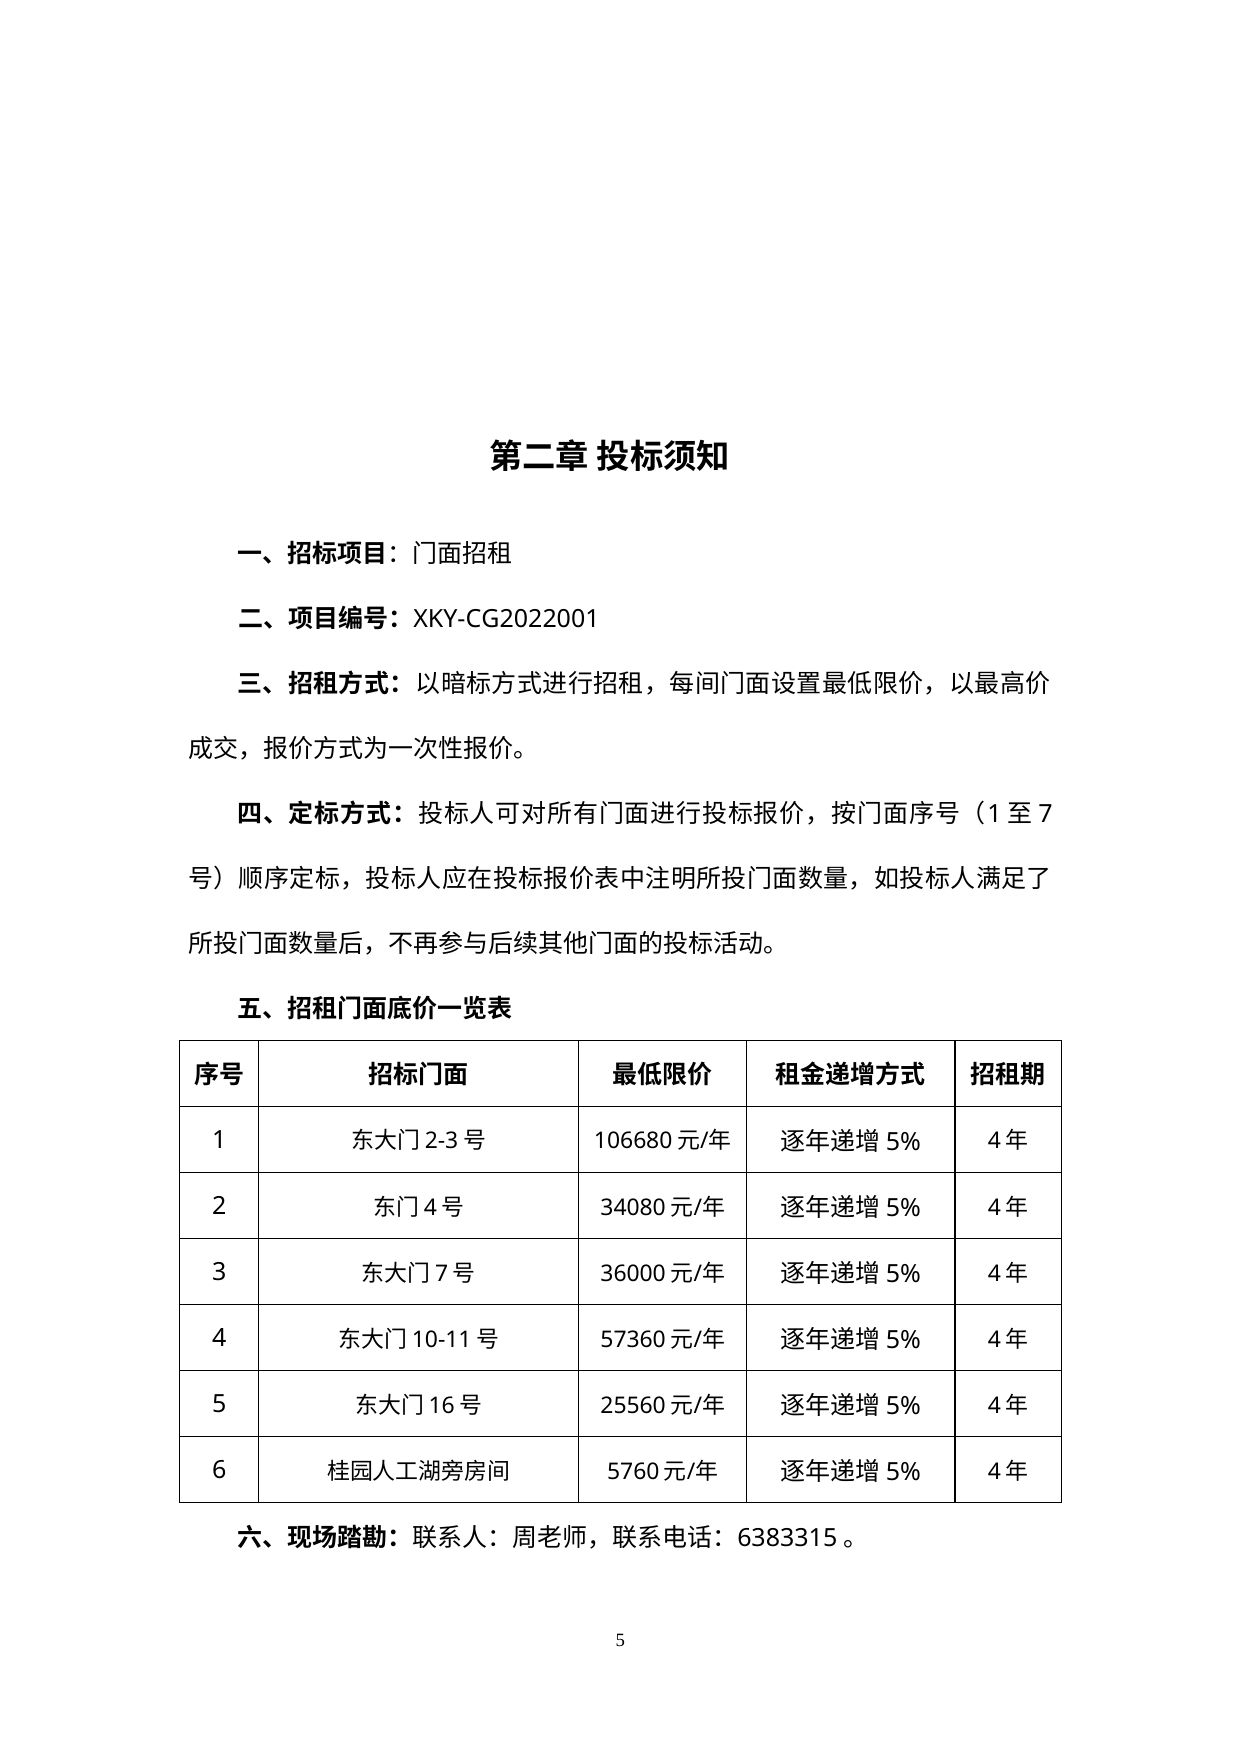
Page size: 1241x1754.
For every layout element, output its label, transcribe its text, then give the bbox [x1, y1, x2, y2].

table_cell 6 [180, 1437, 258, 1502]
table_cell 逐年递增5% [747, 1305, 954, 1370]
table_cell 5760元/年 [579, 1437, 746, 1502]
text 第二章 投标须知 [188, 422, 1052, 487]
table_cell 57360元/年 [579, 1305, 746, 1370]
table_cell 东大门7号 [259, 1239, 578, 1304]
table_cell 25560元/年 [579, 1371, 746, 1436]
table_cell 东大门2-3号 [259, 1107, 578, 1172]
table_cell 东门4号 [259, 1173, 578, 1238]
table_cell 36000元/年 [579, 1239, 746, 1304]
table_header 招标门面 [259, 1041, 578, 1106]
table_cell 5 [180, 1371, 258, 1436]
table_cell 逐年递增5% [747, 1371, 954, 1436]
table_cell 1 [180, 1107, 258, 1172]
text 一、招标项目：门面招租 [188, 519, 1052, 584]
table_cell 东大门10-11号 [259, 1305, 578, 1370]
table_cell 桂园人工湖旁房间 [259, 1437, 578, 1502]
table_cell 4年 [956, 1437, 1061, 1502]
table_cell 2 [180, 1173, 258, 1238]
text 三、招租方式：以暗标方式进行招租，每间门面设置最低限价，以最高价成交，报价方式为一次性报价。 [188, 649, 1052, 779]
text 四、定标方式：投标人可对所有门面进行投标报价，按门面序号（1至7号）顺序定标，投标人应在投标报价表中注明所投门面数量，如投标人满足了所投门面数量后，不再参与后续其他门面的投标活动。 [188, 779, 1052, 974]
table_cell 34080元/年 [579, 1173, 746, 1238]
table_cell 逐年递增5% [747, 1173, 954, 1238]
table_cell 4年 [956, 1371, 1061, 1436]
table_header 招租期 [956, 1041, 1061, 1106]
table_cell 4 [180, 1305, 258, 1370]
text 五、招租门面底价一览表 [188, 974, 1052, 1039]
table_cell 逐年递增5% [747, 1437, 954, 1502]
table_cell 逐年递增5% [747, 1107, 954, 1172]
table_header 序号 [180, 1041, 258, 1106]
text 二、项目编号：XKY-CG2022001 [188, 584, 1052, 649]
table_header 最低限价 [579, 1041, 746, 1106]
table_cell 4年 [956, 1173, 1061, 1238]
table_header 租金递增方式 [747, 1041, 954, 1106]
table_cell 106680元/年 [579, 1107, 746, 1172]
table_cell 4年 [956, 1107, 1061, 1172]
table_cell 4年 [956, 1305, 1061, 1370]
table_cell 3 [180, 1239, 258, 1304]
table_cell 逐年递增5% [747, 1239, 954, 1304]
table_cell 东大门16号 [259, 1371, 578, 1436]
text 六、现场踏勘：联系人：周老师，联系电话：6383315 。 [188, 1503, 1052, 1568]
table_cell 4年 [956, 1239, 1061, 1304]
